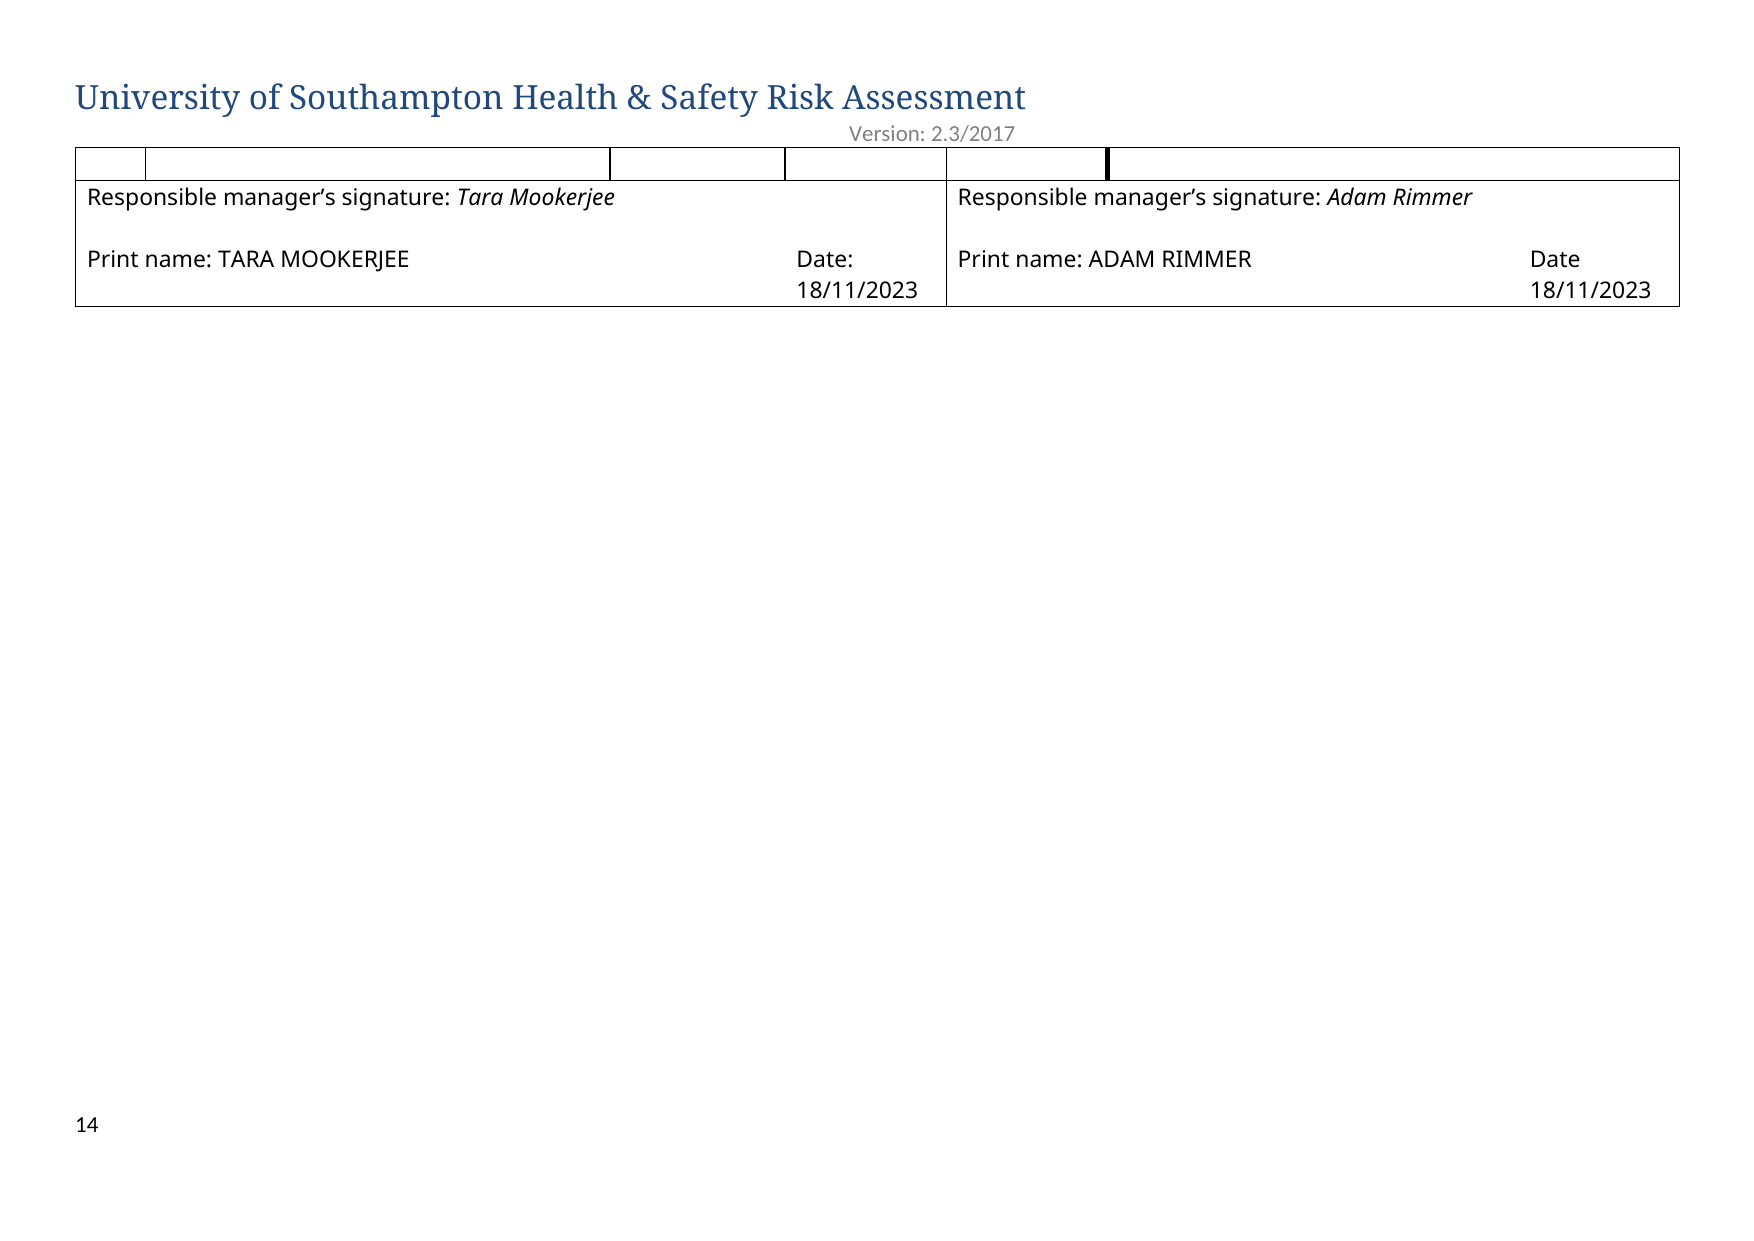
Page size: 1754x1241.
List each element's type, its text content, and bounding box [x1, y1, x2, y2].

table_cell [1110, 148, 1679, 179]
table_cell [611, 148, 784, 179]
table_cell [146, 148, 609, 179]
table_cell Print name: ADAM RIMMER [947, 243, 1518, 306]
table_cell Print name: TARA MOOKERJEE [76, 243, 785, 306]
table_cell Responsible manager’s signature: Tara Mookerjee [76, 181, 946, 243]
table_cell Date: 18/11/2023 [785, 243, 946, 306]
table_cell Date 18/11/2023 [1518, 243, 1679, 306]
table_cell [76, 148, 145, 179]
table_cell [786, 148, 946, 179]
table_cell [947, 148, 1105, 179]
table_cell Responsible manager’s signature: Adam Rimmer [947, 181, 1679, 243]
